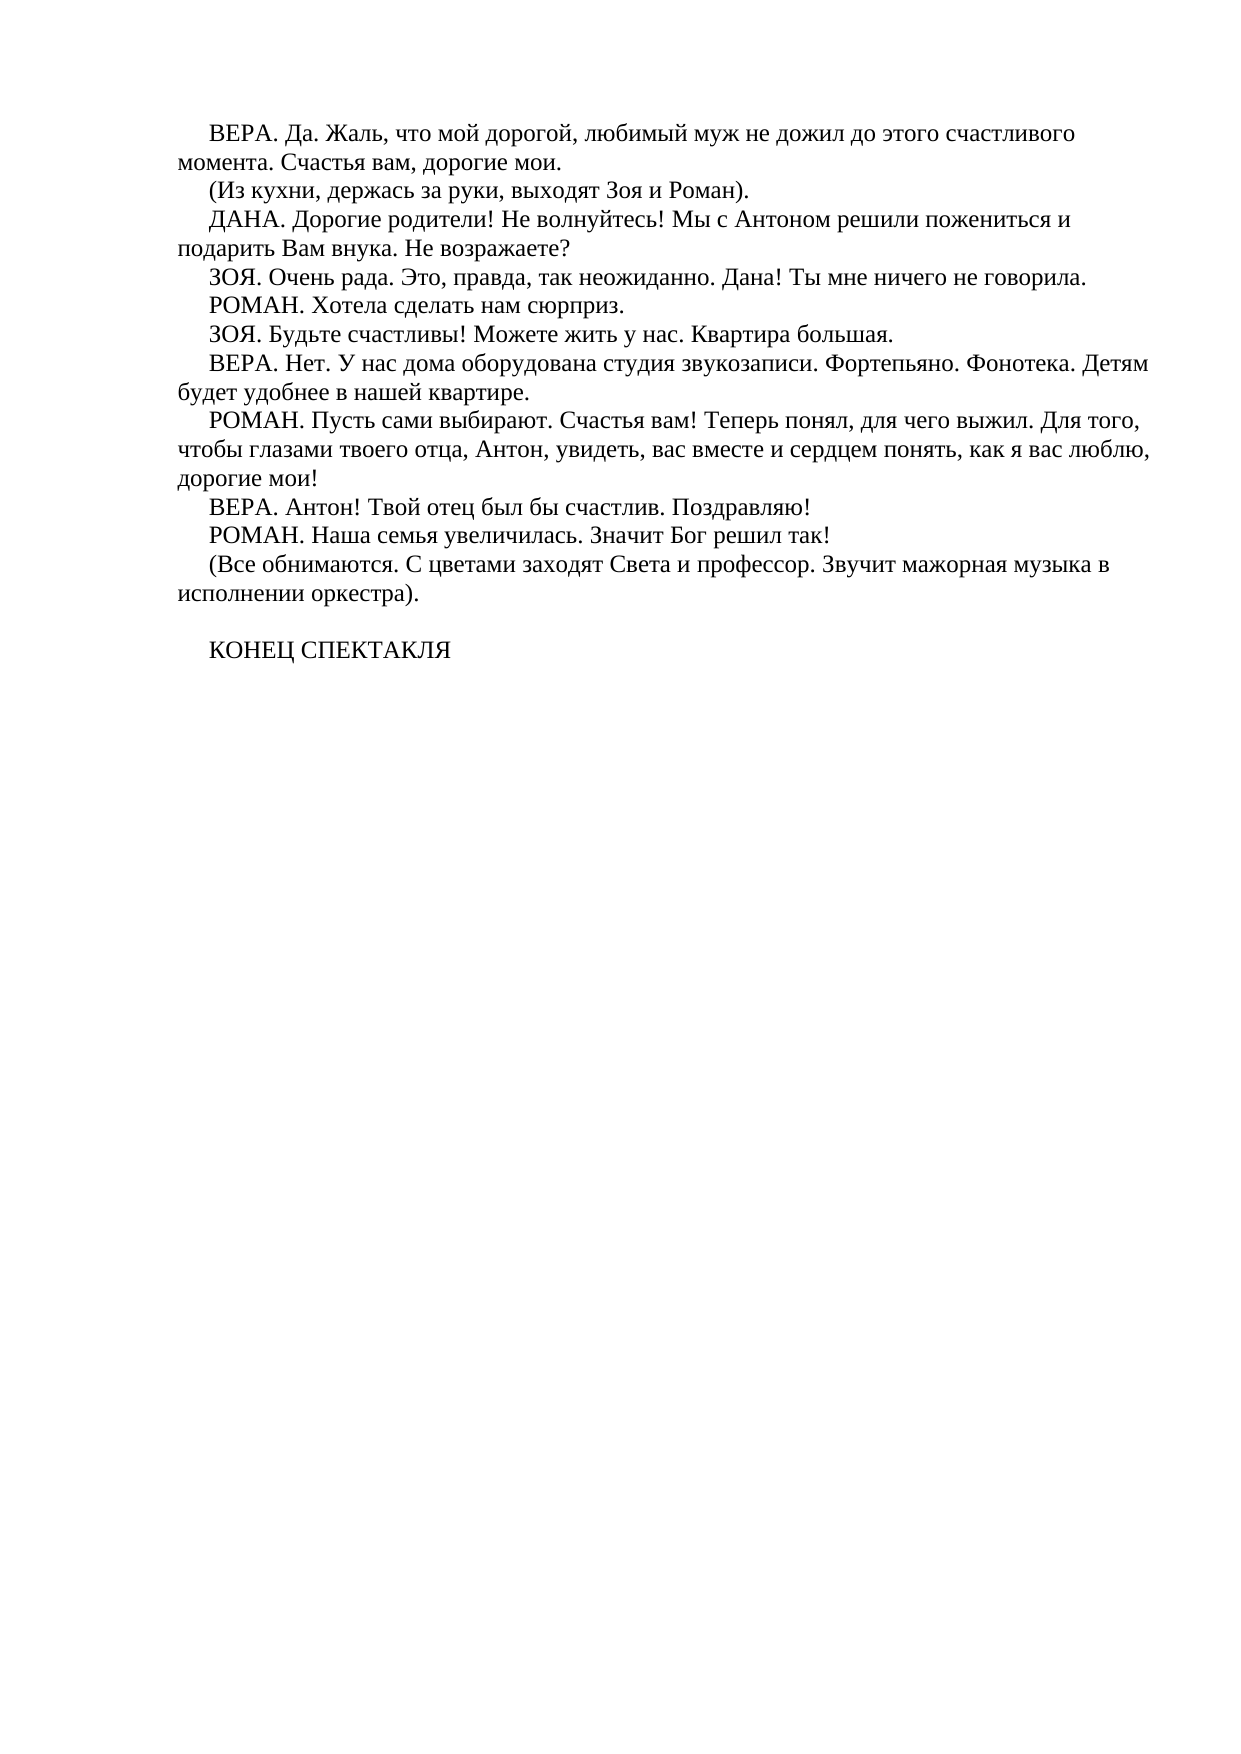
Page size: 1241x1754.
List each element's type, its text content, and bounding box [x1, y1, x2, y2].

text КОНЕЦ СПЕКТАКЛЯ [177, 636, 1152, 664]
text ВЕРА. Антон! Твой отец был бы счастлив. Поздравляю! [177, 492, 1152, 521]
text (Из кухни, держась за руки, выходят Зоя и Роман). [177, 176, 1152, 204]
text (Все обнимаются. С цветами заходят Света и профессор. Звучит мажорная музыка в исполнении оркестра). [177, 549, 1152, 607]
text РОМАН. Пусть сами выбирают. Счастья вам! Теперь понял, для чего выжил. Для того, чтобы глазами твоего отца, Антон, увидеть, вас вместе и сердцем понять, как я вас люблю, дорогие мои! [177, 406, 1152, 492]
text ДАНА. Дорогие родители! Не волнуйтесь! Мы с Антоном решили пожениться и подарить Вам внука. Не возражаете? [177, 204, 1152, 262]
text ЗОЯ. Очень рада. Это, правда, так неожиданно. Дана! Ты мне ничего не говорила. [177, 262, 1152, 291]
text ВЕРА. Нет. У нас дома оборудована студия звукозаписи. Фортепьяно. Фонотека. Детям будет удобнее в нашей квартире. [177, 348, 1152, 406]
text РОМАН. Хотела сделать нам сюрприз. [177, 291, 1152, 319]
text ВЕРА. Да. Жаль, что мой дорогой, любимый муж не дожил до этого счастливого момента. Счастья вам, дорогие мои. [177, 118, 1152, 176]
text РОМАН. Наша семья увеличилась. Значит Бог решил так! [177, 521, 1152, 549]
text ЗОЯ. Будьте счастливы! Можете жить у нас. Квартира большая. [177, 319, 1152, 348]
